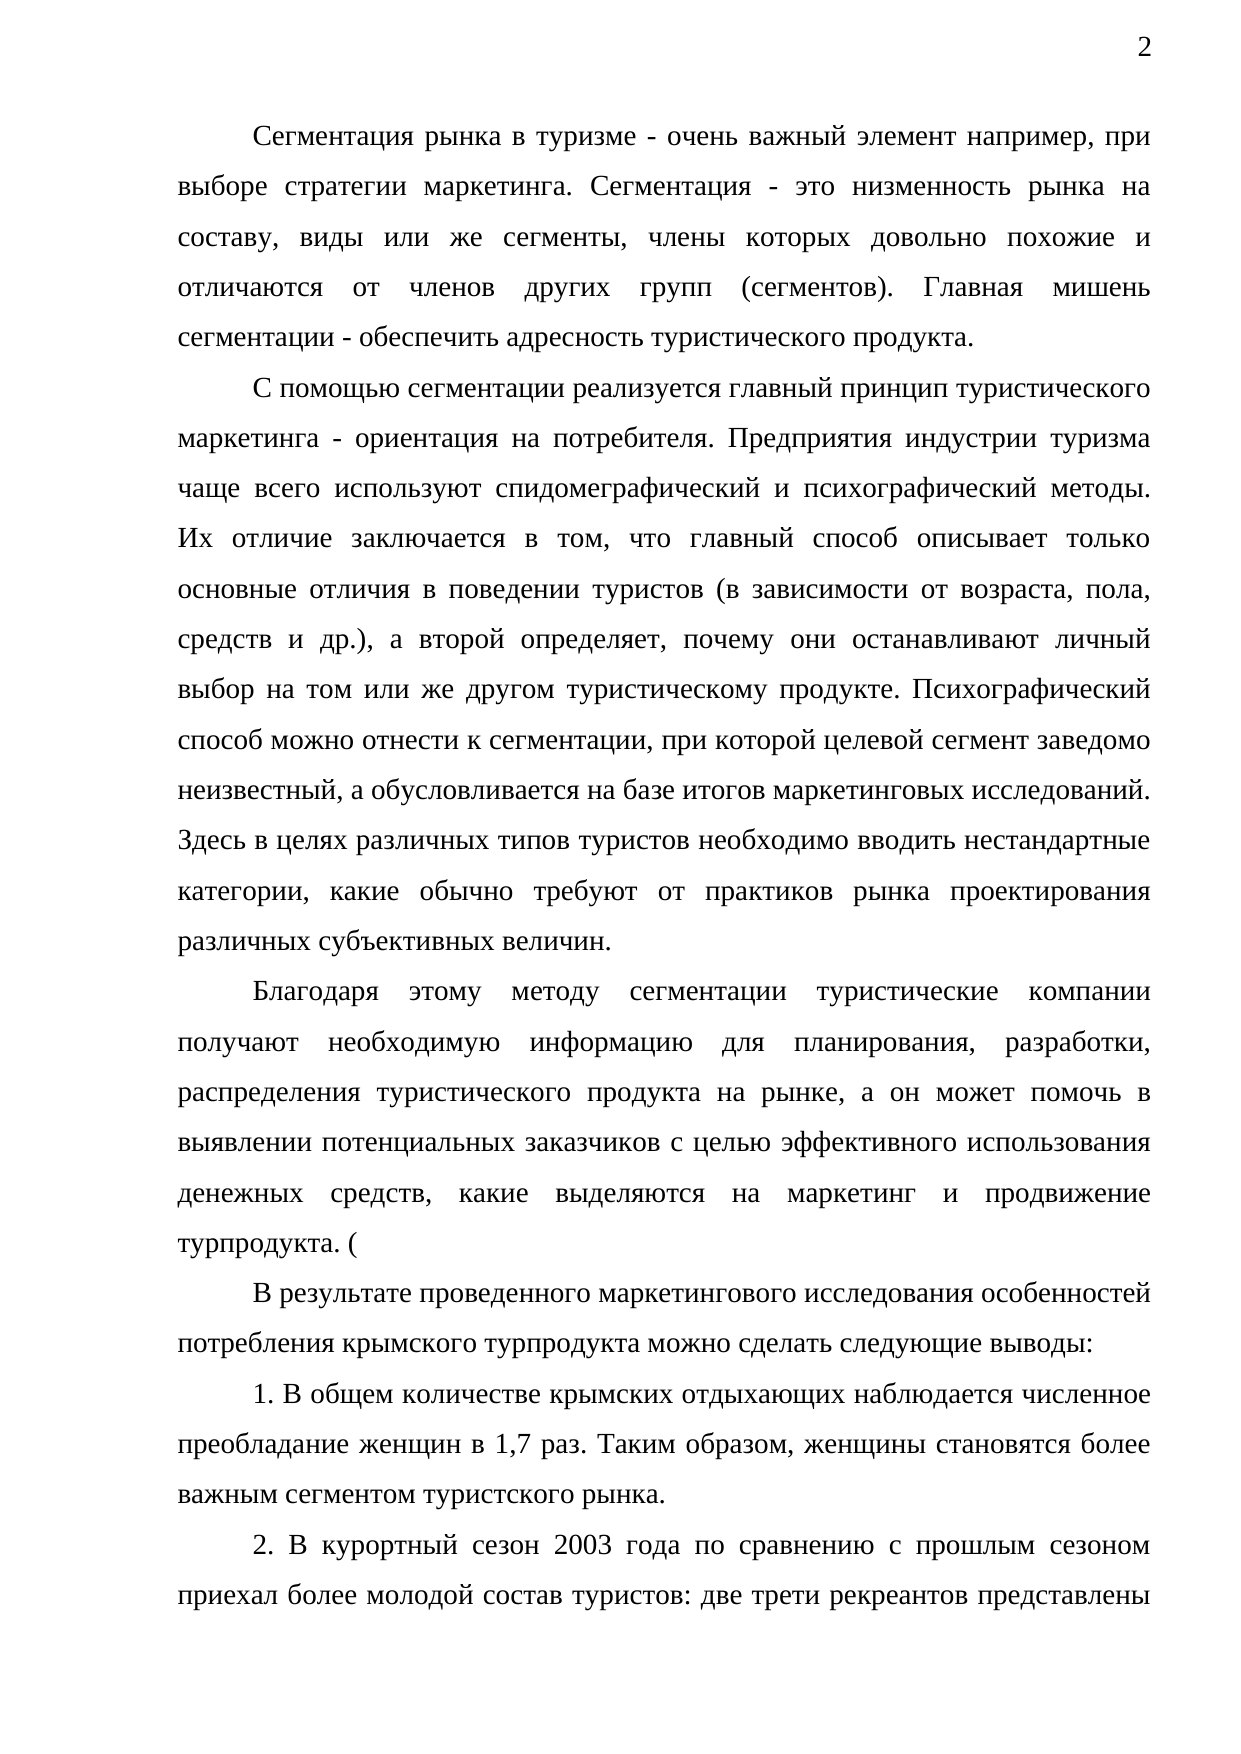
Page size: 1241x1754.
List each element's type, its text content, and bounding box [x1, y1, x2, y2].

text 1. В общем количестве крымских отдыхающих наблюдается численное преобладание женщин в 1,7 раз. Таким образом, женщины становятся более важным сегментом туристского рынка. [177, 1376, 1152, 1510]
text Сегментация рынка в туризме - очень важный элемент например, при выборе стратегии маркетинга. Сегментация - это низменность рынка на составу, виды или же сегменты, члены которых довольно похожие и отличаются от членов других групп (сегментов). Главная мишень сегментации - обеспечить адресность туристического продукта. [177, 118, 1152, 353]
text С помощью сегментации реализуется главный принцип туристического маркетинга - ориентация на потребителя. Предприятия индустрии туризма чаще всего используют спидомеграфический и психографический методы. Их отличие заключается в том, что главный способ описывает только основные отличия в поведении туристов (в зависимости от возраста, пола, средств и др.), а второй определяет, почему они останавливают личный выбор на том или же другом туристическому продукте. Психографический способ можно отнести к сегментации, при которой целевой сегмент заведомо неизвестный, а обусловливается на базе итогов маркетинговых исследований. Здесь в целях различных типов туристов необходимо вводить нестандартные категории, какие обычно требуют от практиков рынка проектирования различных субъективных величин. [177, 370, 1152, 957]
text В результате проведенного маркетингового исследования особенностей потребления крымского турпродукта можно сделать следующие выводы: [177, 1275, 1152, 1359]
text Благодаря этому методу сегментации туристические компании получают необходимую информацию для планирования, разработки, распределения туристического продукта на рынке, а он может помочь в выявлении потенциальных заказчиков с целью эффективного использования денежных средств, какие выделяются на маркетинг и продвижение турпродукта. ( [177, 973, 1152, 1258]
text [177, 1527, 1152, 1611]
